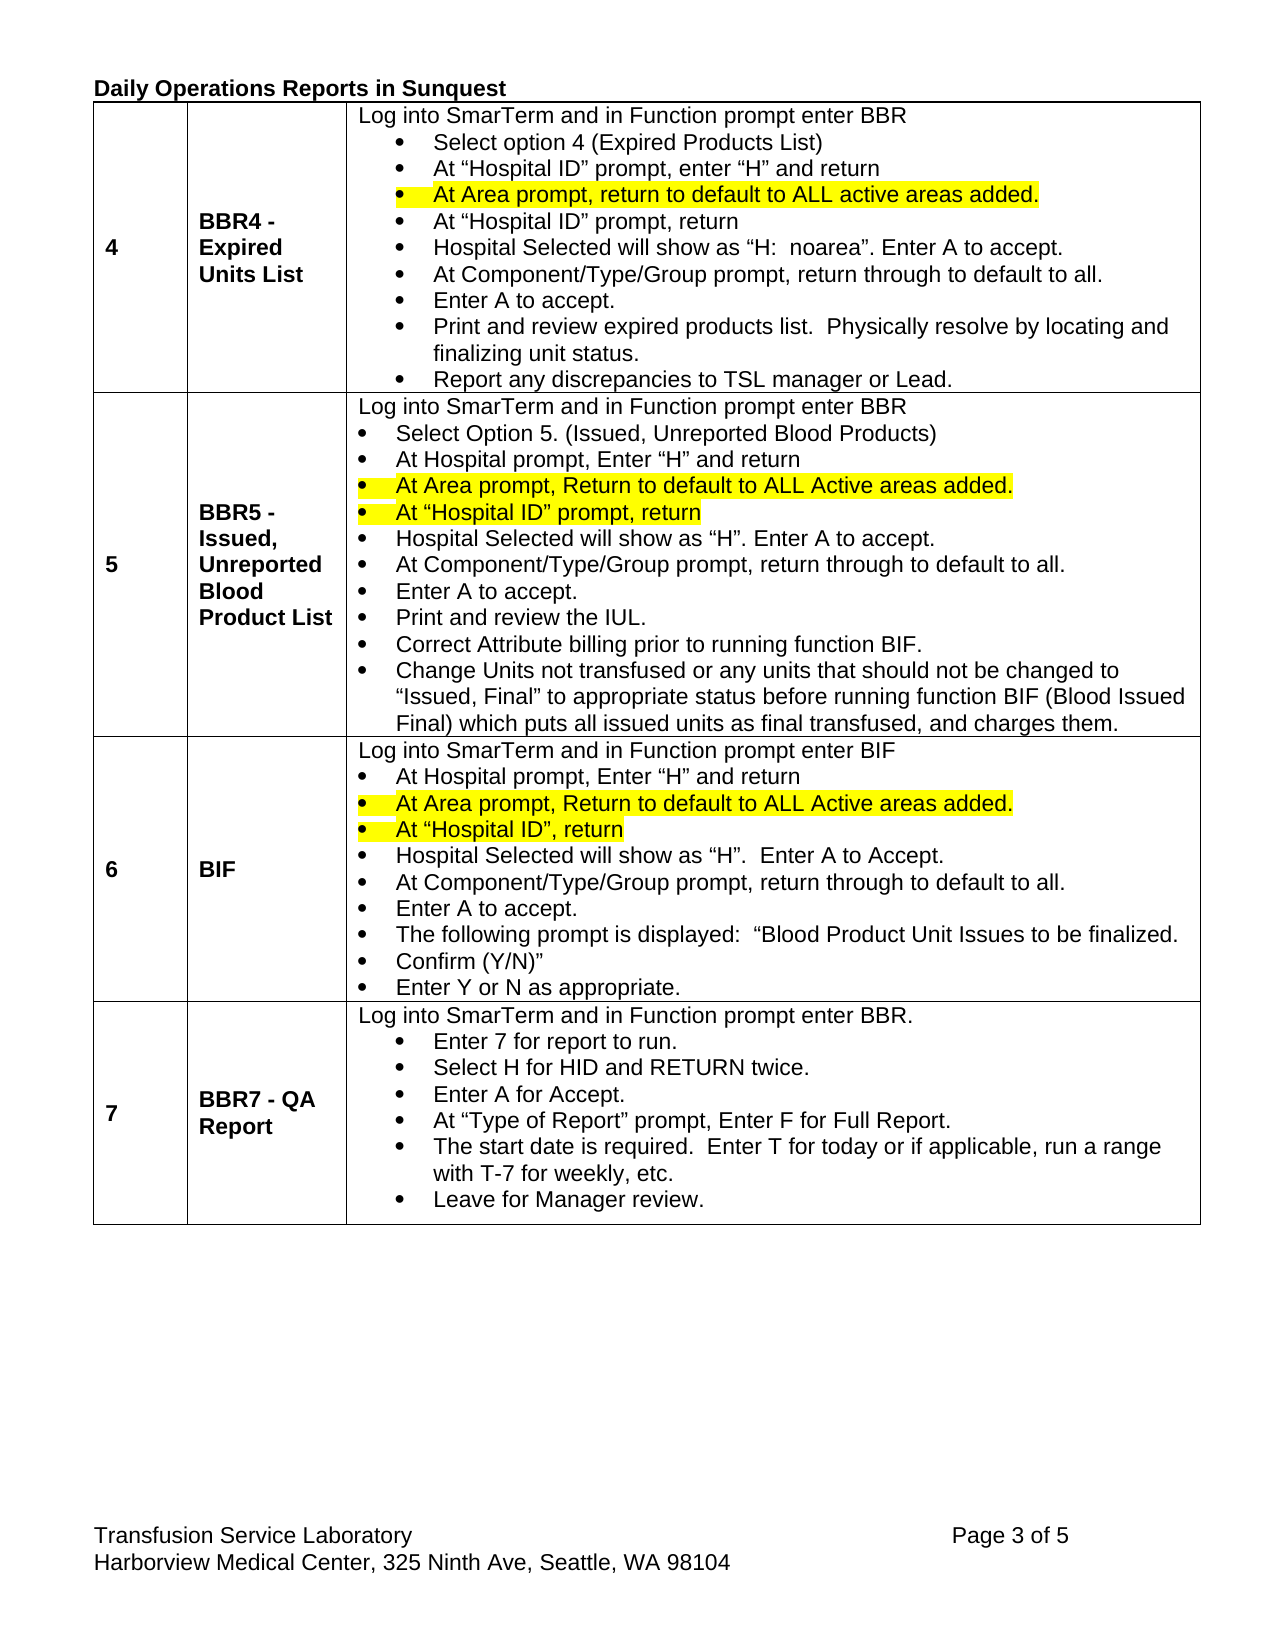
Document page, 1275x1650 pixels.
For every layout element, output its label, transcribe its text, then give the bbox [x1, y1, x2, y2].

table_cell Log into SmarTerm and in Function prompt enter BIF At Hospital prompt, Enter “H” and return At Area prompt, Return to default to ALL Active areas added. At “Hospital ID”, return Hospital Selected will show as “H”. Enter A to Accept. At Component/Type/Group prompt, return through to default to all. Enter A to accept. The following prompt is displayed: “Blood Product Unit Issues to be finalized. Confirm (Y/N)” Enter Y or N as appropriate. [347, 737, 1200, 1001]
table_cell Log into SmarTerm and in Function prompt enter BBR Select option 4 (Expired Products List) At “Hospital ID” prompt, enter “H” and return At Area prompt, return to default to ALL active areas added. At “Hospital ID” prompt, return Hospital Selected will show as “H: noarea”. Enter A to accept. At Component/Type/Group prompt, return through to default to all. Enter A to accept. Print and review expired products list. Physically resolve by locating and finalizing unit status. Report any discrepancies to TSL manager or Lead. [347, 103, 1200, 392]
table_cell Log into SmarTerm and in Function prompt enter BBR. Enter 7 for report to run. Select H for HID and RETURN twice. Enter A for Accept. At “Type of Report” prompt, Enter F for Full Report. The start date is required. Enter T for today or if applicable, run a range with T-7 for weekly, etc. Leave for Manager review. [347, 1002, 1200, 1224]
table_cell BBR5 - Issued, Unreported Blood Product List [188, 393, 346, 736]
table_cell 6 [94, 737, 187, 1001]
table_cell Log into SmarTerm and in Function prompt enter BBR Select Option 5. (Issued, Unreported Blood Products) At Hospital prompt, Enter “H” and return At Area prompt, Return to default to ALL Active areas added. At “Hospital ID” prompt, return Hospital Selected will show as “H”. Enter A to accept. At Component/Type/Group prompt, return through to default to all. Enter A to accept. Print and review the IUL. Correct Attribute billing prior to running function BIF. Change Units not transfused or any units that should not be changed to “Issued, Final” to appropriate status before running function BIF (Blood Issued Final) which puts all issued units as final transfused, and charges them. [347, 393, 1200, 736]
table_cell BBR4 - Expired Units List [188, 103, 346, 392]
table_cell 5 [94, 393, 187, 736]
table_cell BIF [188, 737, 346, 1001]
table_cell 4 [94, 103, 187, 392]
table_cell 7 [94, 1002, 187, 1224]
table_cell BBR7 - QA Report [188, 1002, 346, 1224]
